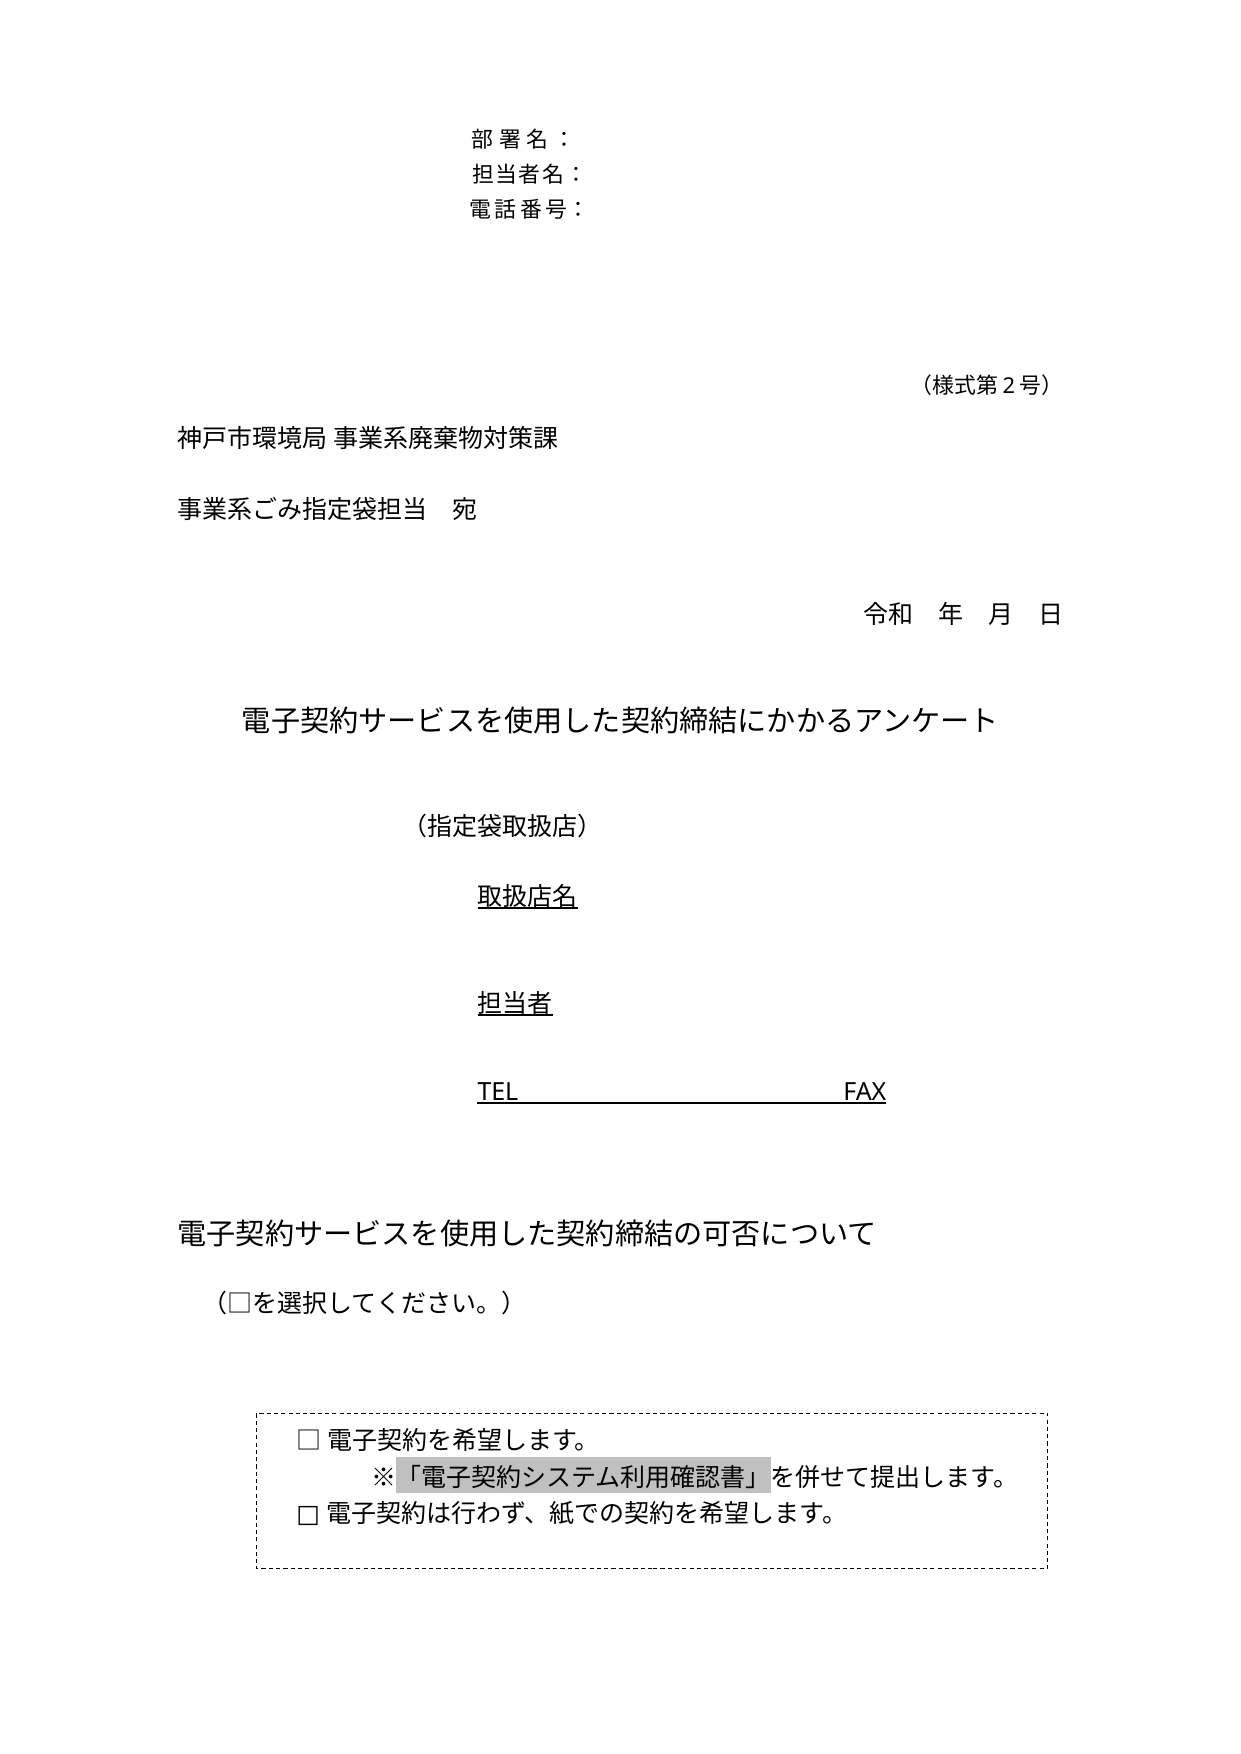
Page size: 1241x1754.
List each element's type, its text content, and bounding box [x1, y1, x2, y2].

text 電子契約サービスを使用した契約締結の可否について [177, 1196, 1063, 1267]
text 電子契約サービスを使用した契約締結にかかるアンケート [177, 683, 1063, 754]
text 神戸市環境局 事業系廃棄物対策課 [177, 402, 1063, 472]
text （指定袋取扱店） [177, 789, 1063, 859]
text 担当者名： [177, 155, 1063, 190]
text （様式第2号） [177, 366, 1063, 402]
text TEL FAX [177, 1073, 1063, 1108]
text 事業系ごみ指定袋担当 宛 [177, 472, 1063, 542]
text 取扱店名 [177, 859, 1063, 930]
text 令和 年 月 日 [177, 578, 1063, 648]
text （□を選択してください。） [177, 1267, 1063, 1337]
text 担当者 [177, 966, 1063, 1036]
text 電話番号： [177, 190, 1063, 226]
text 部署名： [177, 120, 1063, 155]
